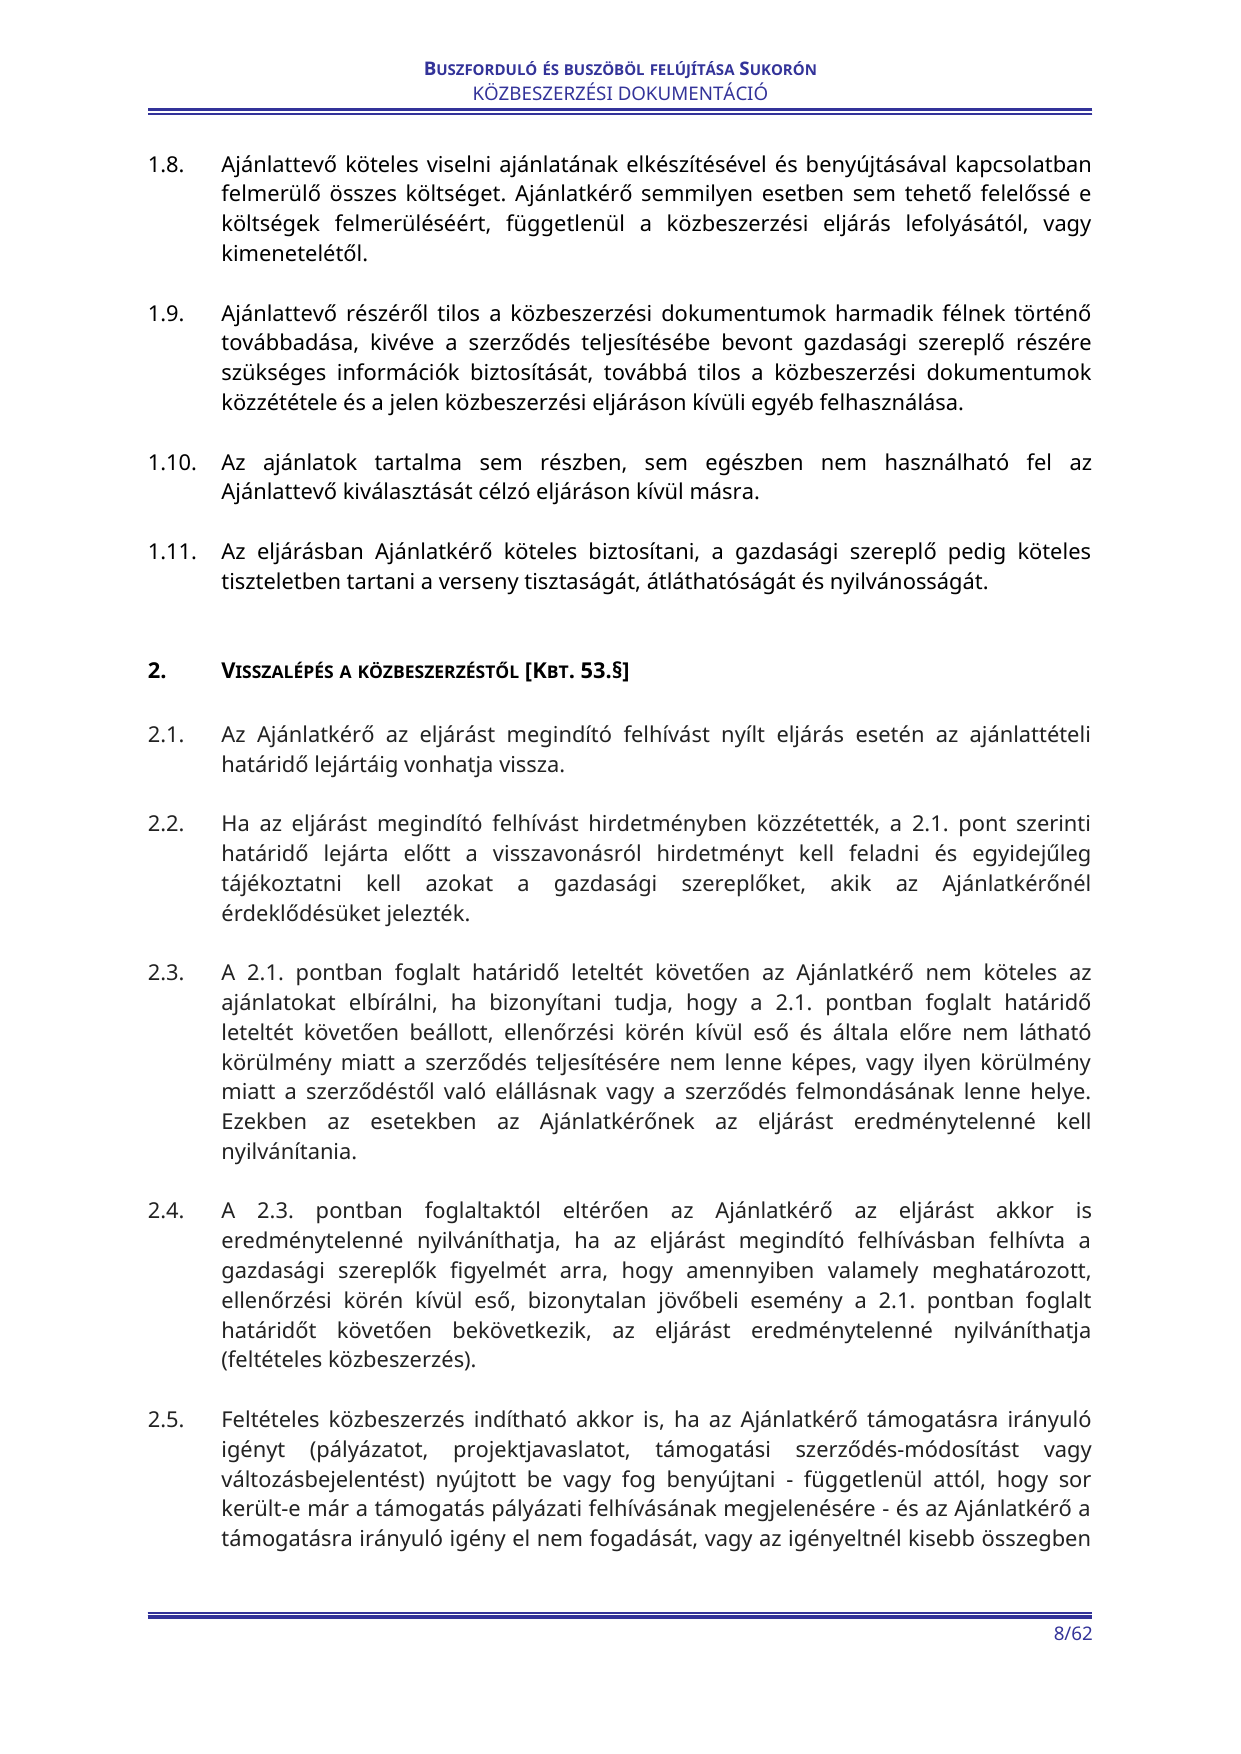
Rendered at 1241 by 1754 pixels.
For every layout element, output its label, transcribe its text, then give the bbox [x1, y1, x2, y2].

list Az ajánlatok tartalma sem részben, sem egészben nem használható fel az Ajánlattevő kiválasztását célzó eljáráson kívül másra. [148, 446, 1092, 506]
list A 2.1. pontban foglalt határidő leteltét követően az Ajánlatkérő nem köteles az ajánlatokat elbírálni, ha bizonyítani tudja, hogy a 2.1. pontban foglalt határidő leteltét követően beállott, ellenőrzési körén kívül eső és általa előre nem látható körülmény miatt a szerződés teljesítésére nem lenne képes, vagy ilyen körülmény miatt a szerződéstől való elállásnak vagy a szerződés felmondásának lenne helye. Ezekben az esetekben az Ajánlatkérőnek az eljárást eredménytelenné kell nyilvánítania. [148, 957, 1092, 1166]
list Az Ajánlatkérő az eljárást megindító felhívást nyílt eljárás esetén az ajánlattételi határidő lejártáig vonhatja vissza. [148, 719, 1092, 778]
list Ajánlattevő részéről tilos a közbeszerzési dokumentumok harmadik félnek történő továbbadása, kivéve a szerződés teljesítésébe bevont gazdasági szereplő részére szükséges információk biztosítását, továbbá tilos a közbeszerzési dokumentumok közzététele és a jelen közbeszerzési eljáráson kívüli egyéb felhasználása. [148, 297, 1092, 417]
list A 2.3. pontban foglaltaktól eltérően az Ajánlatkérő az eljárást akkor is eredménytelenné nyilváníthatja, ha az eljárást megindító felhívásban felhívta a gazdasági szereplők figyelmét arra, hogy amennyiben valamely meghatározott, ellenőrzési körén kívül eső, bizonytalan jövőbeli esemény a 2.1. pontban foglalt határidőt követően bekövetkezik, az eljárást eredménytelenné nyilváníthatja (feltételes közbeszerzés). [148, 1196, 1092, 1374]
subtitle Visszalépés a közbeszerzéstől [Kbt. 53.§] [148, 655, 1092, 685]
list Az eljárásban Ajánlatkérő köteles biztosítani, a gazdasági szereplő pedig köteles tiszteletben tartani a verseny tisztaságát, átláthatóságát és nyilvánosságát. [148, 536, 1092, 595]
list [148, 1404, 1092, 1553]
list Ha az eljárást megindító felhívást hirdetményben közzétették, a 2.1. pont szerinti határidő lejárta előtt a visszavonásról hirdetményt kell feladni és egyidejűleg tájékoztatni kell azokat a gazdasági szereplőket, akik az Ajánlatkérőnél érdeklődésüket jelezték. [148, 808, 1092, 927]
list Ajánlattevő köteles viselni ajánlatának elkészítésével és benyújtásával kapcsolatban felmerülő összes költséget. Ajánlatkérő semmilyen esetben sem tehető felelőssé e költségek felmerüléséért, függetlenül a közbeszerzési eljárás lefolyásától, vagy kimenetelétől. [148, 148, 1092, 268]
